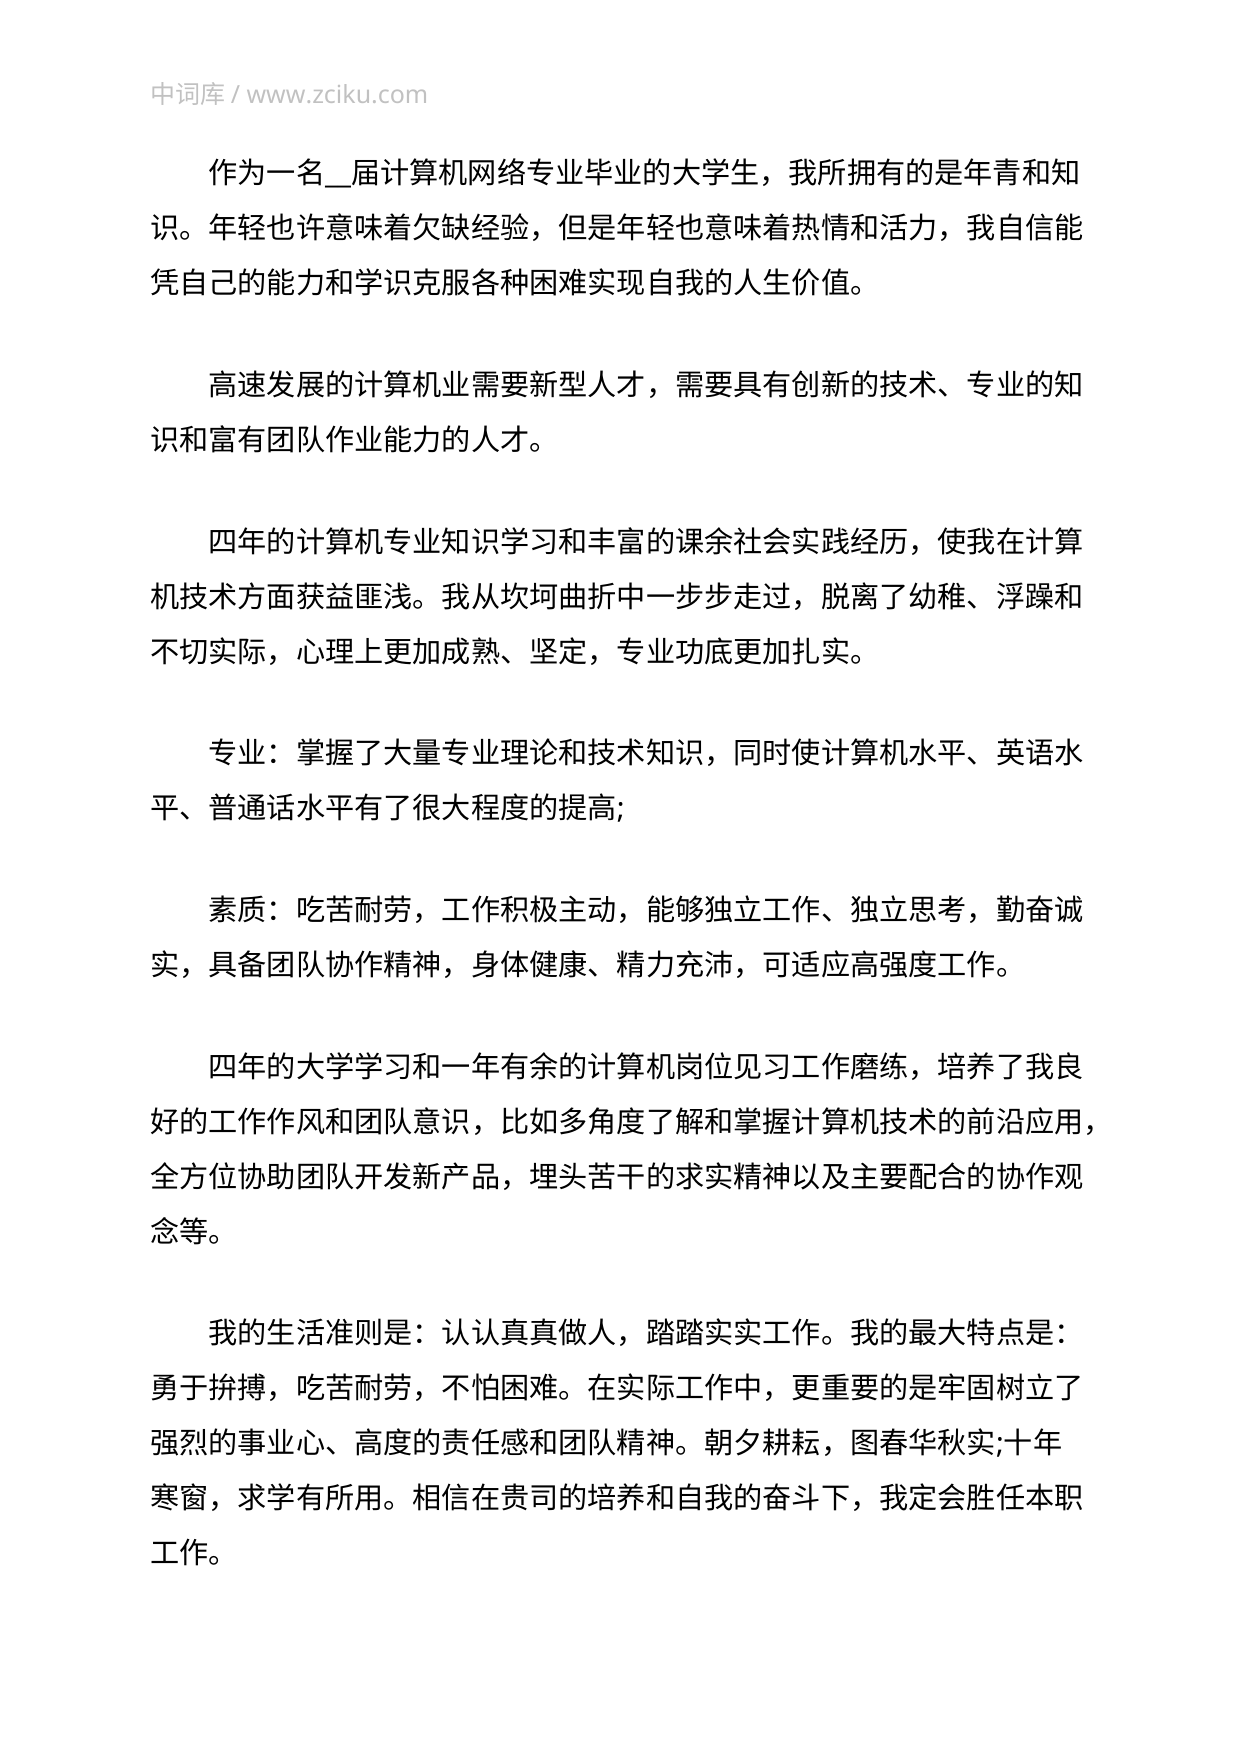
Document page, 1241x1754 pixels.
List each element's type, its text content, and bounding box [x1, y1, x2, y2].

text 专业：掌握了大量专业理论和技术知识，同时使计算机水平、英语水平、普通话水平有了很大程度的提高; [150, 730, 1090, 827]
text 四年的计算机专业知识学习和丰富的课余社会实践经历，使我在计算机技术方面获益匪浅。我从坎坷曲折中一步步走过，脱离了幼稚、浮躁和不切实际，心理上更加成熟、坚定，专业功底更加扎实。 [150, 518, 1090, 670]
text 高速发展的计算机业需要新型人才，需要具有创新的技术、专业的知识和富有团队作业能力的人才。 [150, 362, 1090, 459]
text 作为一名__届计算机网络专业毕业的大学生，我所拥有的是年青和知识。年轻也许意味着欠缺经验，但是年轻也意味着热情和活力，我自信能凭自己的能力和学识克服各种困难实现自我的人生价值。 [150, 150, 1090, 302]
text 素质：吃苦耐劳，工作积极主动，能够独立工作、独立思考，勤奋诚实，具备团队协作精神，身体健康、精力充沛，可适应高强度工作。 [150, 887, 1090, 984]
text 我的生活准则是：认认真真做人，踏踏实实工作。我的最大特点是：勇于拚搏，吃苦耐劳，不怕困难。在实际工作中，更重要的是牢固树立了强烈的事业心、高度的责任感和团队精神。朝夕耕耘，图春华秋实;十年寒窗，求学有所用。相信在贵司的培养和自我的奋斗下，我定会胜任本职工作。 [150, 1310, 1090, 1572]
text 四年的大学学习和一年有余的计算机岗位见习工作磨练，培养了我良好的工作作风和团队意识，比如多角度了解和掌握计算机技术的前沿应用，全方位协助团队开发新产品，埋头苦干的求实精神以及主要配合的协作观念等。 [150, 1043, 1090, 1250]
